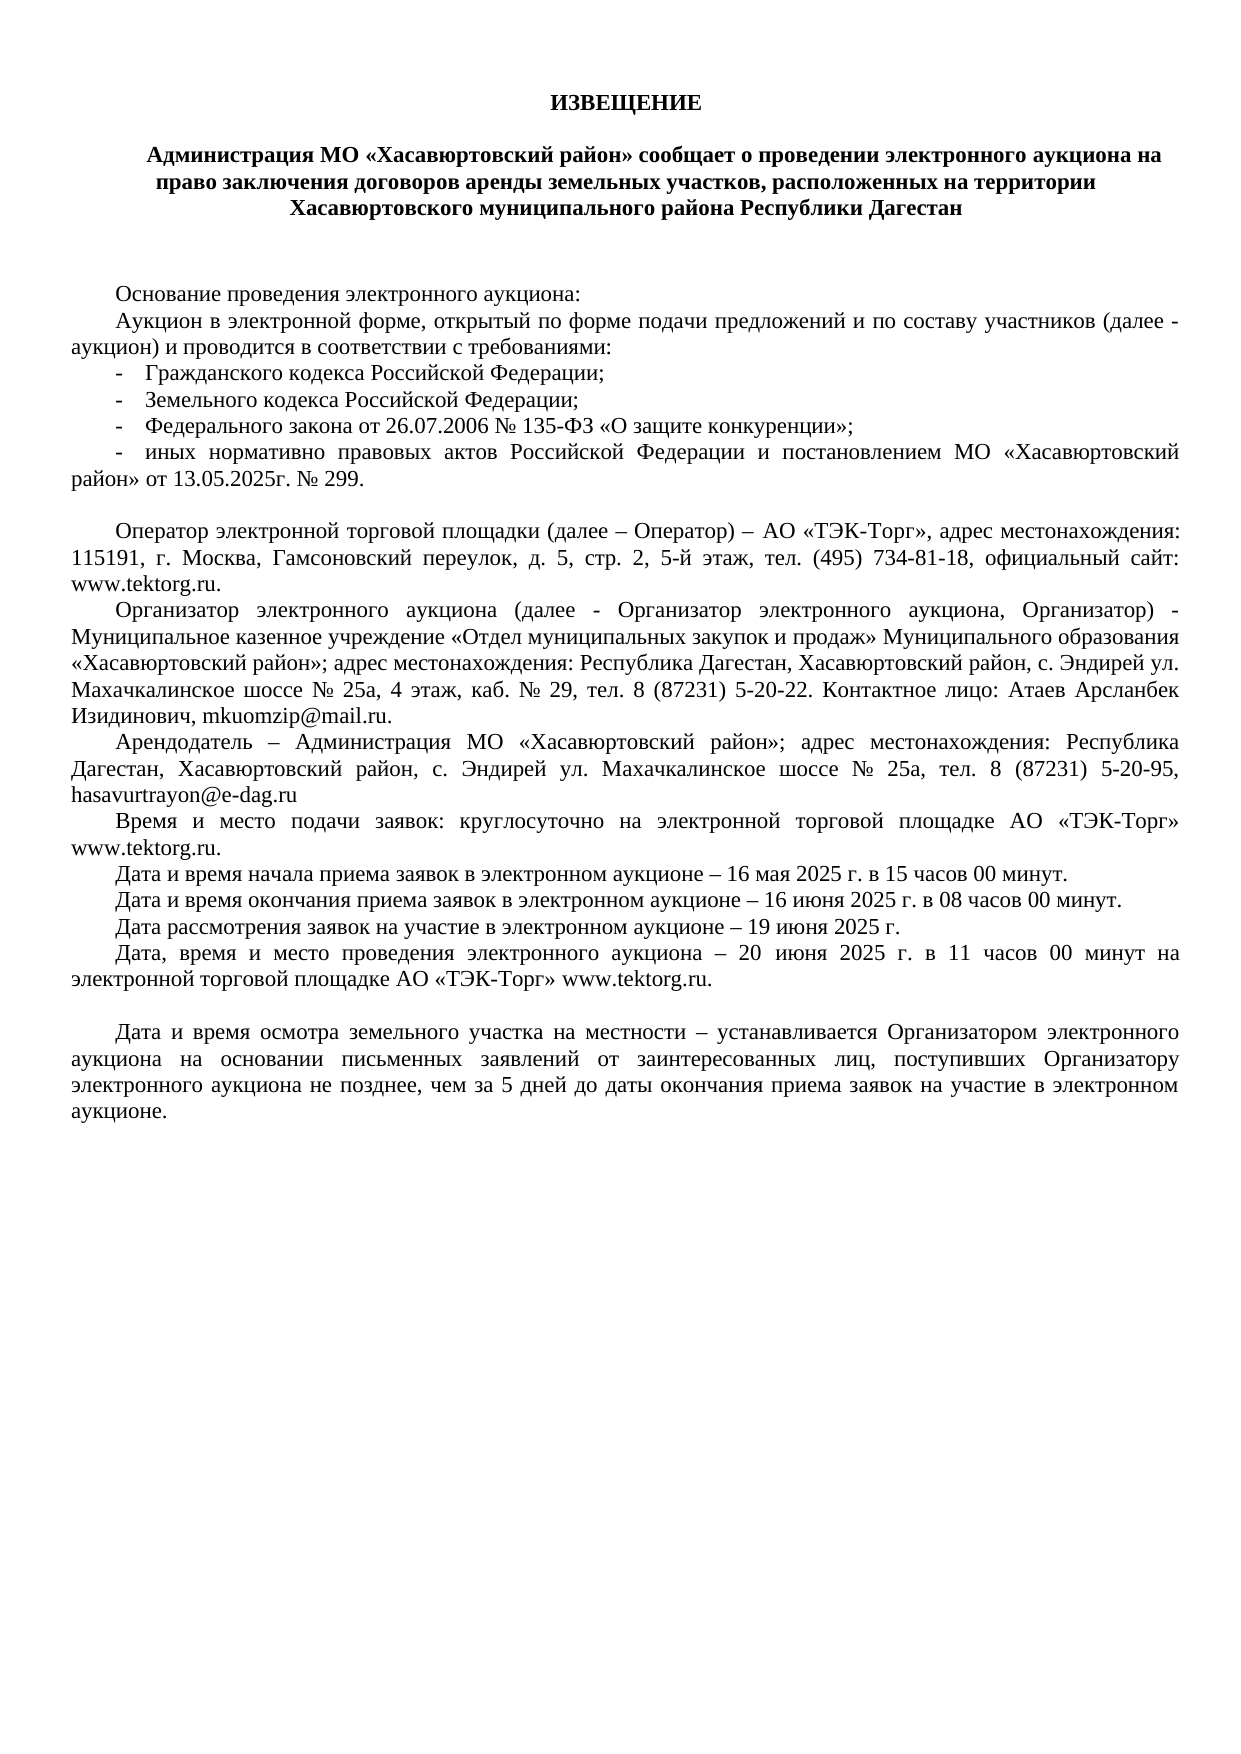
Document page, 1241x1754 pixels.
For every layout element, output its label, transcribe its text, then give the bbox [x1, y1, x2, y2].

text Оператор электронной торговой площадки (далее – Оператор) – АО «ТЭК-Торг», адрес местонахождения: 115191, г. Москва, Гамсоновский переулок, д. 5, стр. 2, 5-й этаж, тел. (495) 734-81-18, официальный сайт: www.tektorg.ru. [71, 517, 1181, 597]
text - Федерального закона от 26.07.2006 № 135-ФЗ «О защите конкуренции»; [71, 412, 1181, 438]
text Дата и время осмотра земельного участка на местности – устанавливается Организатором электронного аукциона на основании письменных заявлений от заинтересованных лиц, поступивших Организатору электронного аукциона не позднее, чем за 5 дней до даты окончания приема заявок на участие в электронном аукционе. [71, 1018, 1181, 1124]
text Организатор электронного аукциона (далее - Организатор электронного аукциона, Организатор) - Муниципальное казенное учреждение «Отдел муниципальных закупок и продаж» Муниципального образования «Хасавюртовский район»; адрес местонахождения: Республика Дагестан, Хасавюртовский район, с. Эндирей ул. Махачкалинское шоссе № 25а, 4 этаж, каб. № 29, тел. 8 (87231) 5-20-22. Контактное лицо: Атаев Арсланбек Изидинович, mkuomzip@mail.ru. [71, 597, 1181, 728]
text Аукцион в электронной форме, открытый по форме подачи предложений и по составу участников (далее - аукцион) и проводится в соответствии с требованиями: [71, 307, 1181, 359]
text - иных нормативно правовых актов Российской Федерации и постановлением МО «Хасавюртовский район» от 13.05.2025г. № 299. [71, 438, 1181, 491]
text - Гражданского кодекса Российской Федерации; [71, 359, 1181, 386]
text Арендодатель – Администрация МО «Хасавюртовский район»; адрес местонахождения: Республика Дагестан, Хасавюртовский район, с. Эндирей ул. Махачкалинское шоссе № 25а, тел. 8 (87231) 5-20-95, hasavurtrayon@e-dag.ru [71, 728, 1181, 807]
text - Земельного кодекса Российской Федерации; [71, 386, 1181, 412]
text ИЗВЕЩЕНИЕ [71, 89, 1181, 115]
text Время и место подачи заявок: круглосуточно на электронной торговой площадке АО «ТЭК-Торг» www.tektorg.ru. [71, 807, 1181, 860]
text Дата и время окончания приема заявок в электронном аукционе – 16 июня 2025 г. в 08 часов 00 минут. [71, 886, 1181, 913]
text Дата рассмотрения заявок на участие в электронном аукционе – 19 июня 2025 г. [71, 913, 1181, 939]
text Администрация МО «Хасавюртовский район» сообщает о проведении электронного аукциона на право заключения договоров аренды земельных участков, расположенных на территории Хасавюртовского муниципального района Республики Дагестан [71, 141, 1181, 220]
text Дата, время и место проведения электронного аукциона – 20 июня 2025 г. в 11 часов 00 минут на электронной торговой площадке АО «ТЭК-Торг» www.tektorg.ru. [71, 939, 1181, 992]
text Дата и время начала приема заявок в электронном аукционе – 16 мая 2025 г. в 15 часов 00 минут. [71, 860, 1181, 886]
text Основание проведения электронного аукциона: [71, 280, 1181, 307]
